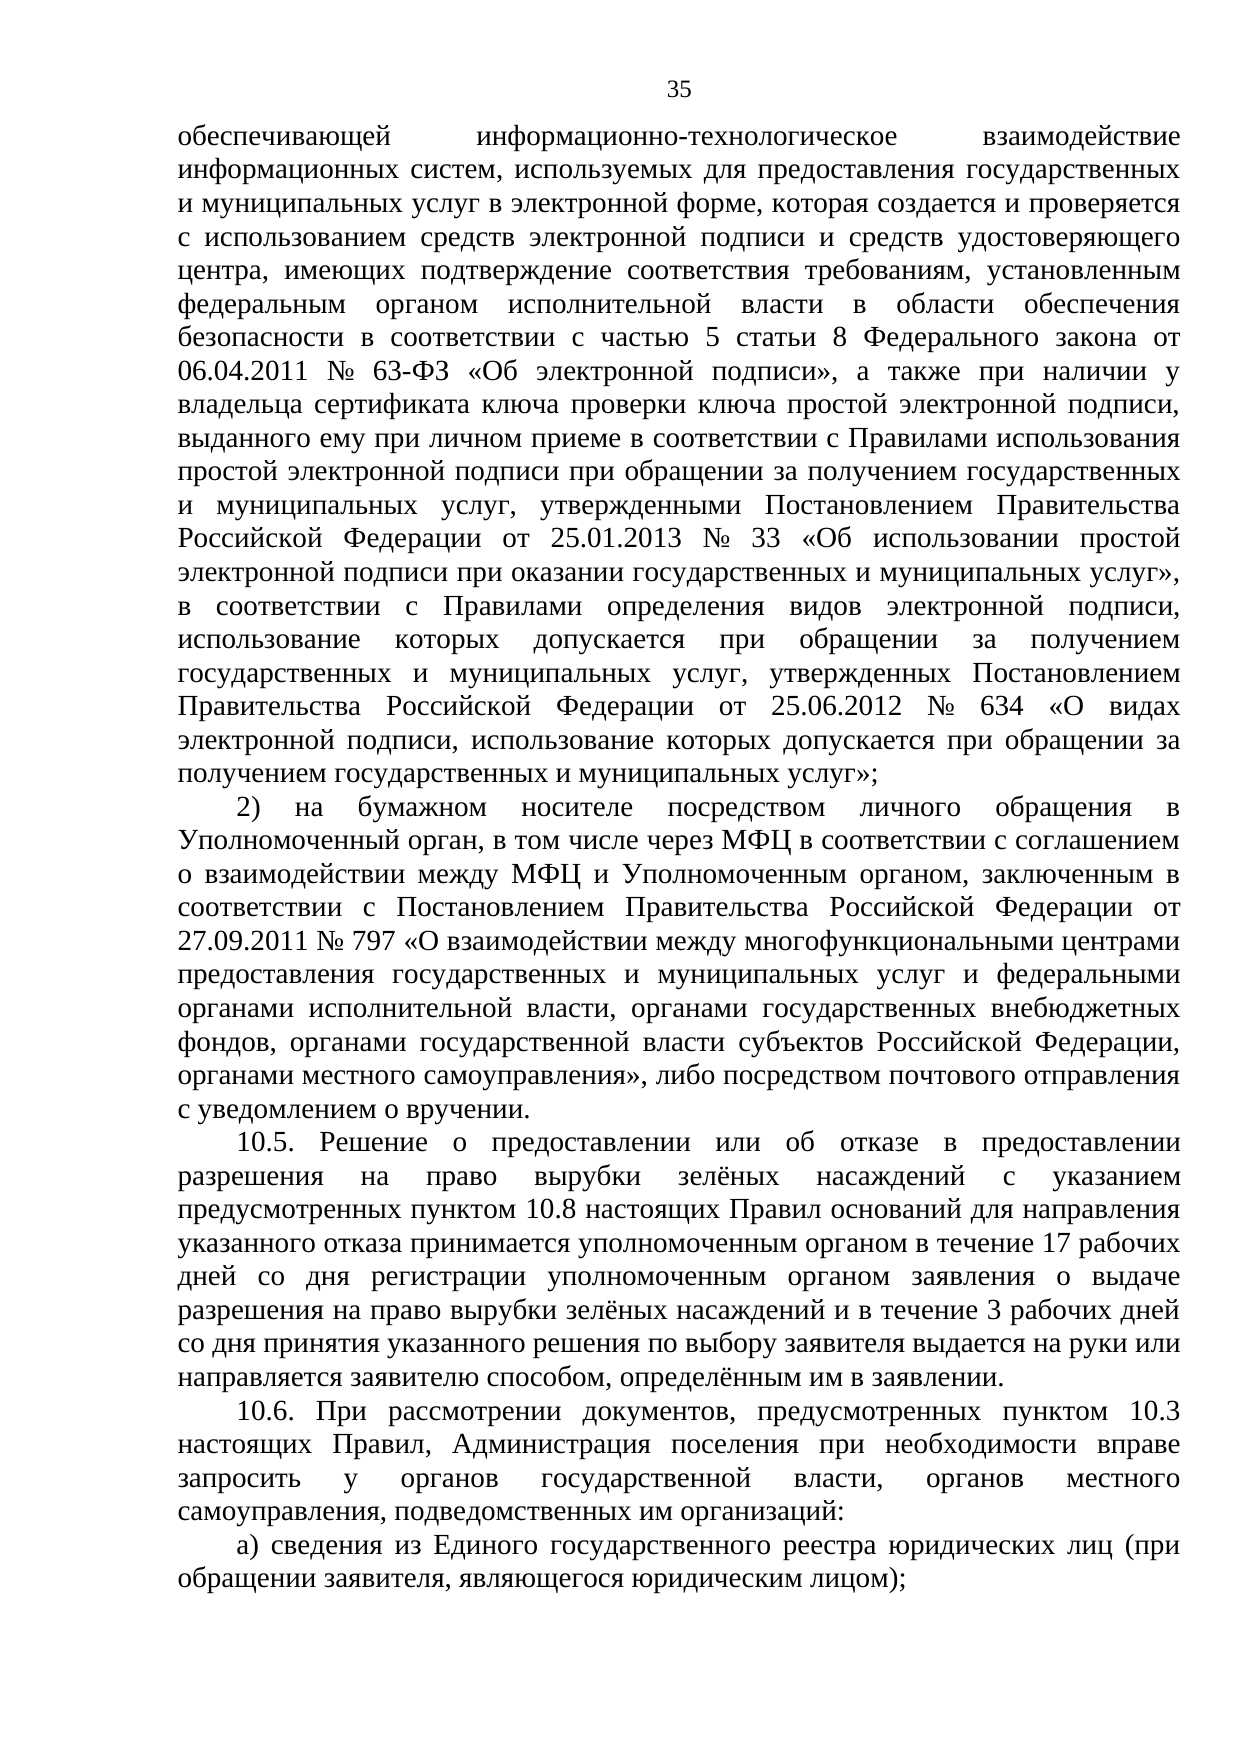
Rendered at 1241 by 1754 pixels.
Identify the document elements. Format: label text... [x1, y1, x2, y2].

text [177, 118, 1181, 789]
text 10.6. При рассмотрении документов, предусмотренных пунктом 10.3 настоящих Правил, Администрация поселения при необходимости вправе запросить у органов государственной власти, органов местного самоуправления, подведомственных им организаций: [177, 1393, 1181, 1527]
text 10.5. Решение о предоставлении или об отказе в предоставлении разрешения на право вырубки зелёных насаждений с указанием предусмотренных пунктом 10.8 настоящих Правил оснований для направления указанного отказа принимается уполномоченным органом в течение 17 рабочих дней со дня регистрации уполномоченным органом заявления о выдаче разрешения на право вырубки зелёных насаждений и в течение 3 рабочих дней со дня принятия указанного решения по выбору заявителя выдается на руки или направляется заявителю способом, определённым им в заявлении. [177, 1124, 1181, 1393]
text 2) на бумажном носителе посредством личного обращения в Уполномоченный орган, в том числе через МФЦ в соответствии с соглашением о взаимодействии между МФЦ и Уполномоченным органом, заключенным в соответствии с Постановлением Правительства Российской Федерации от 27.09.2011 № 797 «О взаимодействии между многофункциональными центрами предоставления государственных и муниципальных услуг и федеральными органами исполнительной власти, органами государственных внебюджетных фондов, органами государственной власти субъектов Российской Федерации, органами местного самоуправления», либо посредством почтового отправления с уведомлением о вручении. [177, 789, 1181, 1124]
text а) сведения из Единого государственного реестра юридических лиц (при обращении заявителя, являющегося юридическим лицом); [177, 1527, 1181, 1594]
